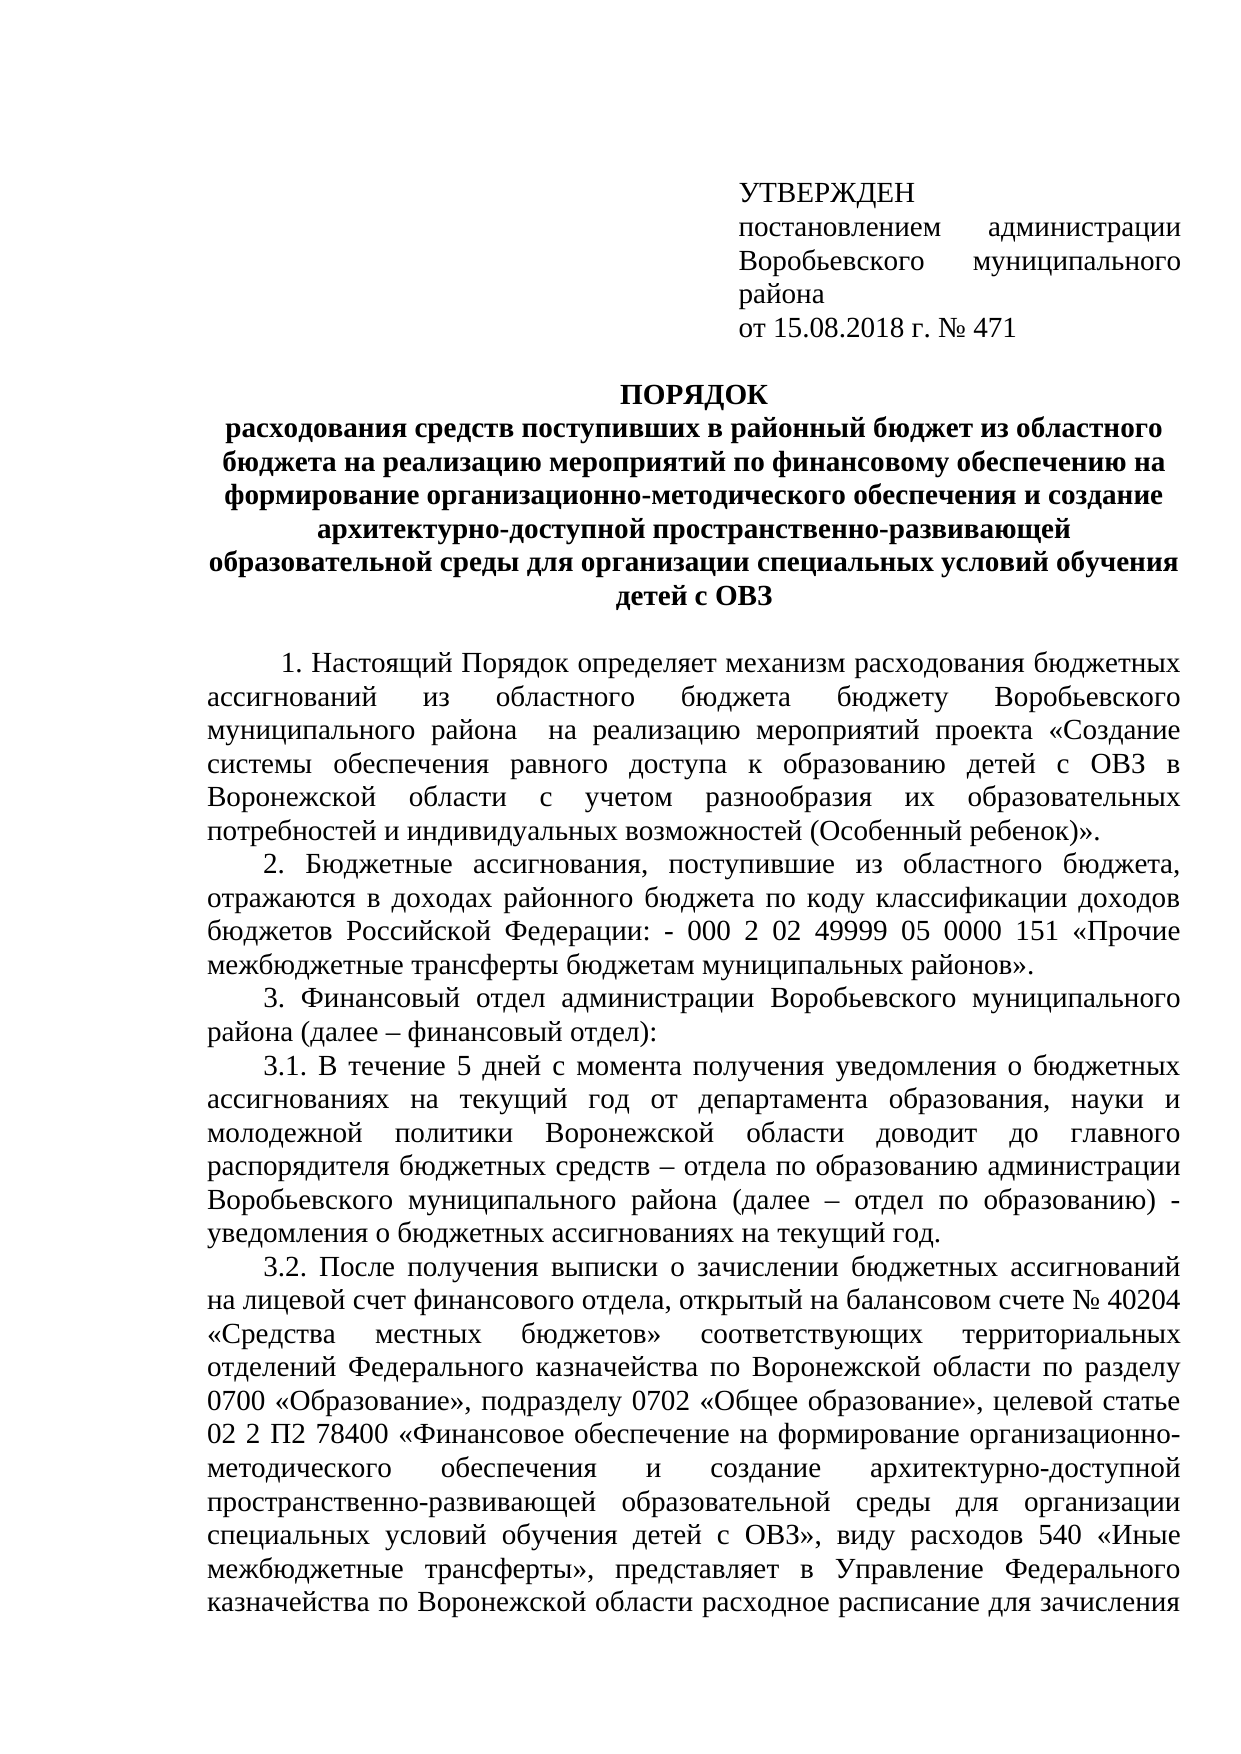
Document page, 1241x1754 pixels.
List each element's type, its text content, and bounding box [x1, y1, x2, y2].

text 3. Финансовый отдел администрации Воробьевского муниципального района (далее – финансовый отдел): [207, 981, 1181, 1048]
text постановлением администрации Воробьевского муниципального района [738, 209, 1181, 310]
text УТВЕРЖДЕН [738, 176, 1181, 209]
text 2. Бюджетные ассигнования, поступившие из областного бюджета, отражаются в доходах районного бюджета по коду классификации доходов бюджетов Российской Федерации: - 000 2 02 49999 05 0000 151 «Прочие межбюджетные трансферты бюджетам муниципальных районов». [207, 846, 1181, 981]
text 3.1. В течение 5 дней с момента получения уведомления о бюджетных ассигнованиях на текущий год от департамента образования, науки и молодежной политики Воронежской области доводит до главного распорядителя бюджетных средств – отдела по образованию администрации Воробьевского муниципального района (далее – отдел по образованию) - уведомления о бюджетных ассигнованиях на текущий год. [207, 1048, 1181, 1249]
text от 15.08.2018 г. № 471 [738, 310, 1181, 343]
text 1. Настоящий Порядок определяет механизм расходования бюджетных ассигнований из областного бюджета бюджету Воробьевского муниципального района на реализацию мероприятий проекта «Создание системы обеспечения равного доступа к образованию детей с ОВЗ в Воронежской области с учетом разнообразия их образовательных потребностей и индивидуальных возможностей (Особенный ребенок)». [207, 645, 1181, 846]
text ПОРЯДОК [207, 377, 1181, 410]
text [207, 1249, 1181, 1618]
text расходования средств поступивших в районный бюджет из областного бюджета на реализацию мероприятий по финансовому обеспечению на формирование организационно-методического обеспечения и создание архитектурно-доступной пространственно-развивающей образовательной среды для организации специальных условий обучения детей с ОВЗ [207, 410, 1181, 612]
